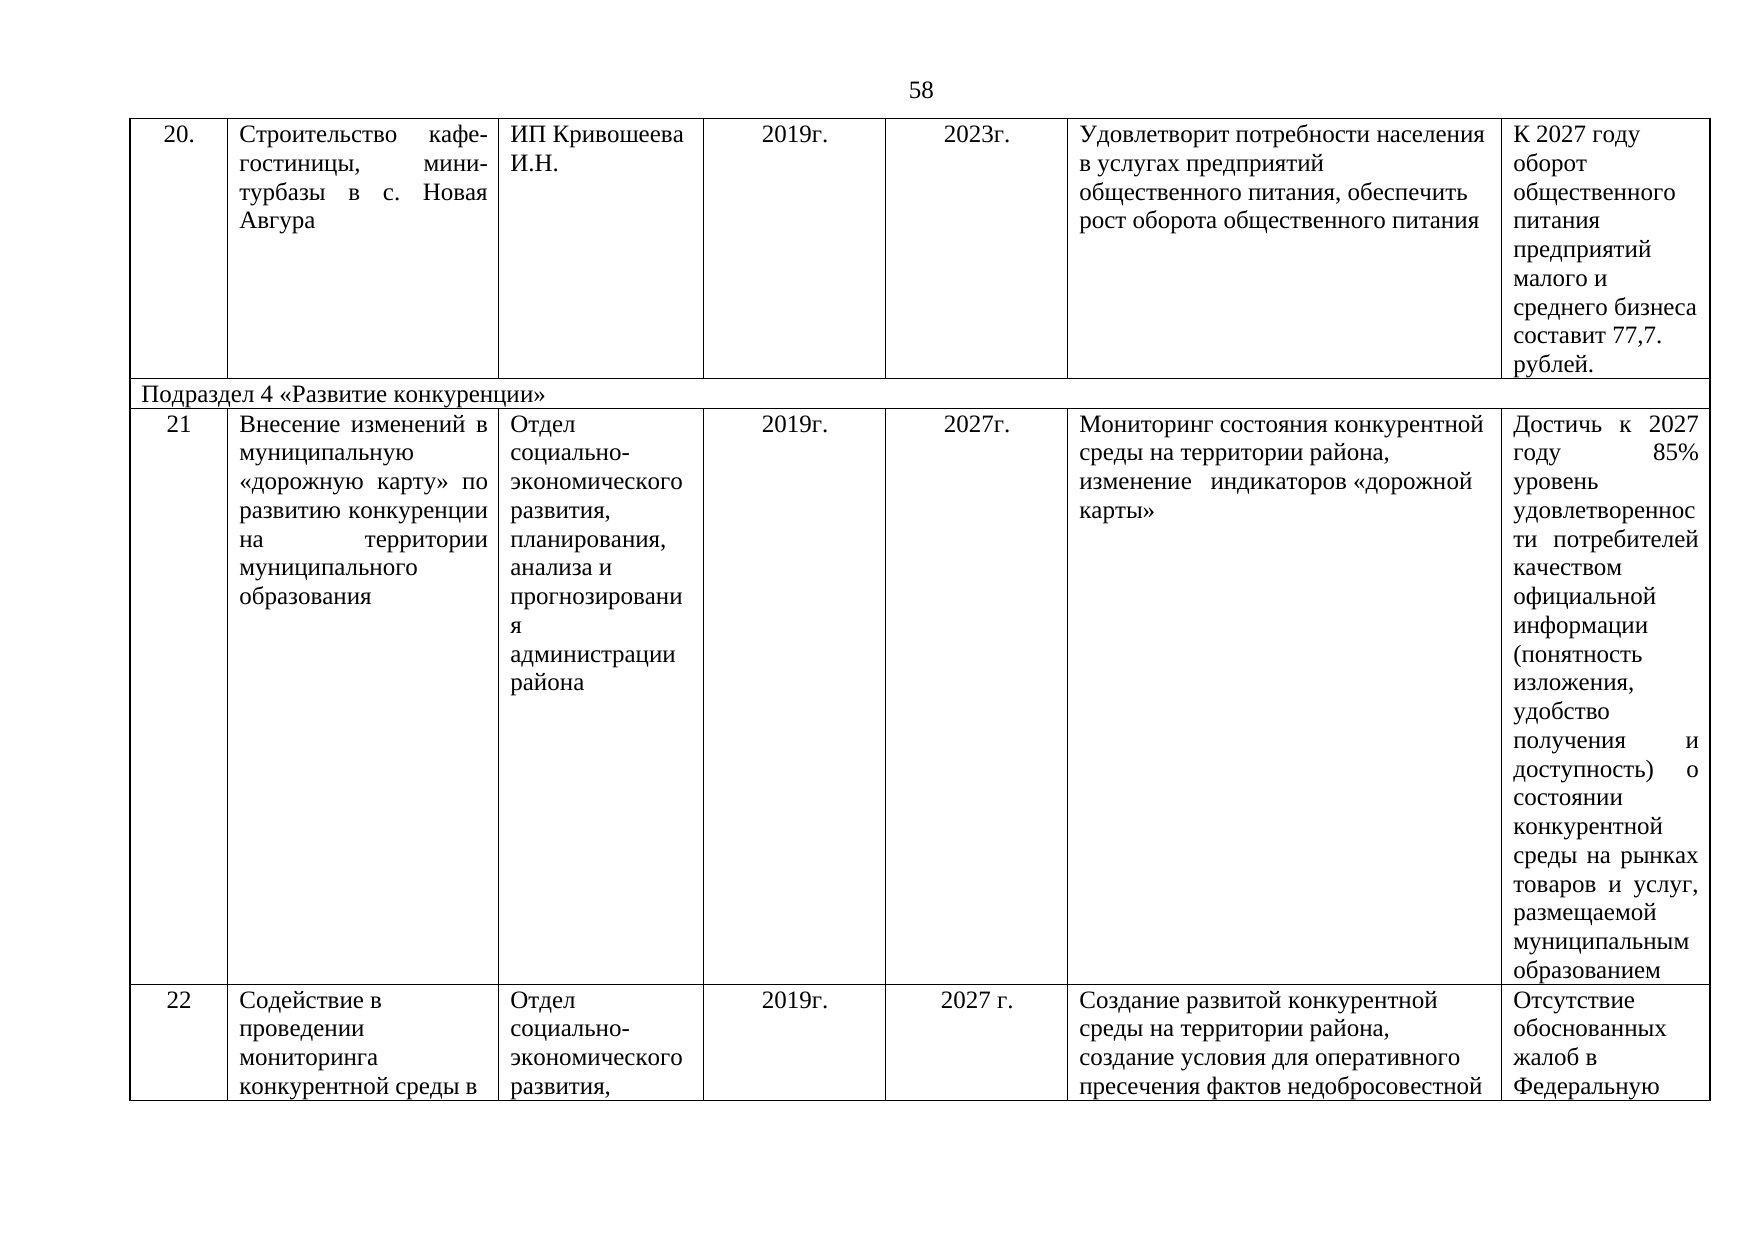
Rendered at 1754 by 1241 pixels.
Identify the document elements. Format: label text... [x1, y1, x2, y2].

table_cell Подраздел 4 «Развитие конкуренции» [131, 379, 1709, 408]
table_cell К 2027 году оборот общественного питания предприятий малого и среднего бизнеса составит 77,7. рублей. [1502, 119, 1709, 378]
table_cell 22 [131, 985, 227, 1100]
table_cell Мониторинг состояния конкурентной среды на территории района, изменение индикаторов «дорожной карты» [1068, 409, 1501, 984]
table_cell 2023г. [886, 119, 1067, 378]
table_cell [499, 985, 703, 1100]
table_cell 2019г. [704, 409, 885, 984]
table_cell Достичь к 2027 году 85% уровень удовлетворенности потребителей качеством официальной информации (понятность изложения, удобство получения и доступность) о состоянии конкурентной среды на рынках товаров и услуг, размещаемой муниципальным образованием [1502, 409, 1709, 984]
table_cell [228, 985, 498, 1100]
table_cell 2027 г. [886, 985, 1067, 1100]
table_cell 2019г. [704, 985, 885, 1100]
table_cell Строительство кафе-гостиницы, мини-турбазы в с. Новая Авгура [228, 119, 498, 378]
table_cell 21 [131, 409, 227, 984]
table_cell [1502, 985, 1709, 1100]
table_cell 2027г. [886, 409, 1067, 984]
table_cell 20. [131, 119, 227, 378]
table_cell 2019г. [704, 119, 885, 378]
table_cell Удовлетворит потребности населения в услугах предприятий общественного питания, обеспечить рост оборота общественного питания [1068, 119, 1501, 378]
table_cell Внесение изменений в муниципальную «дорожную карту» по развитию конкуренции на территории муниципального образования [228, 409, 498, 984]
table_cell Отдел социально-экономического развития, планирования, анализа и прогнозирования администрации района [499, 409, 703, 984]
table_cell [1068, 985, 1501, 1100]
table_cell ИП Кривошеева И.Н. [499, 119, 703, 378]
